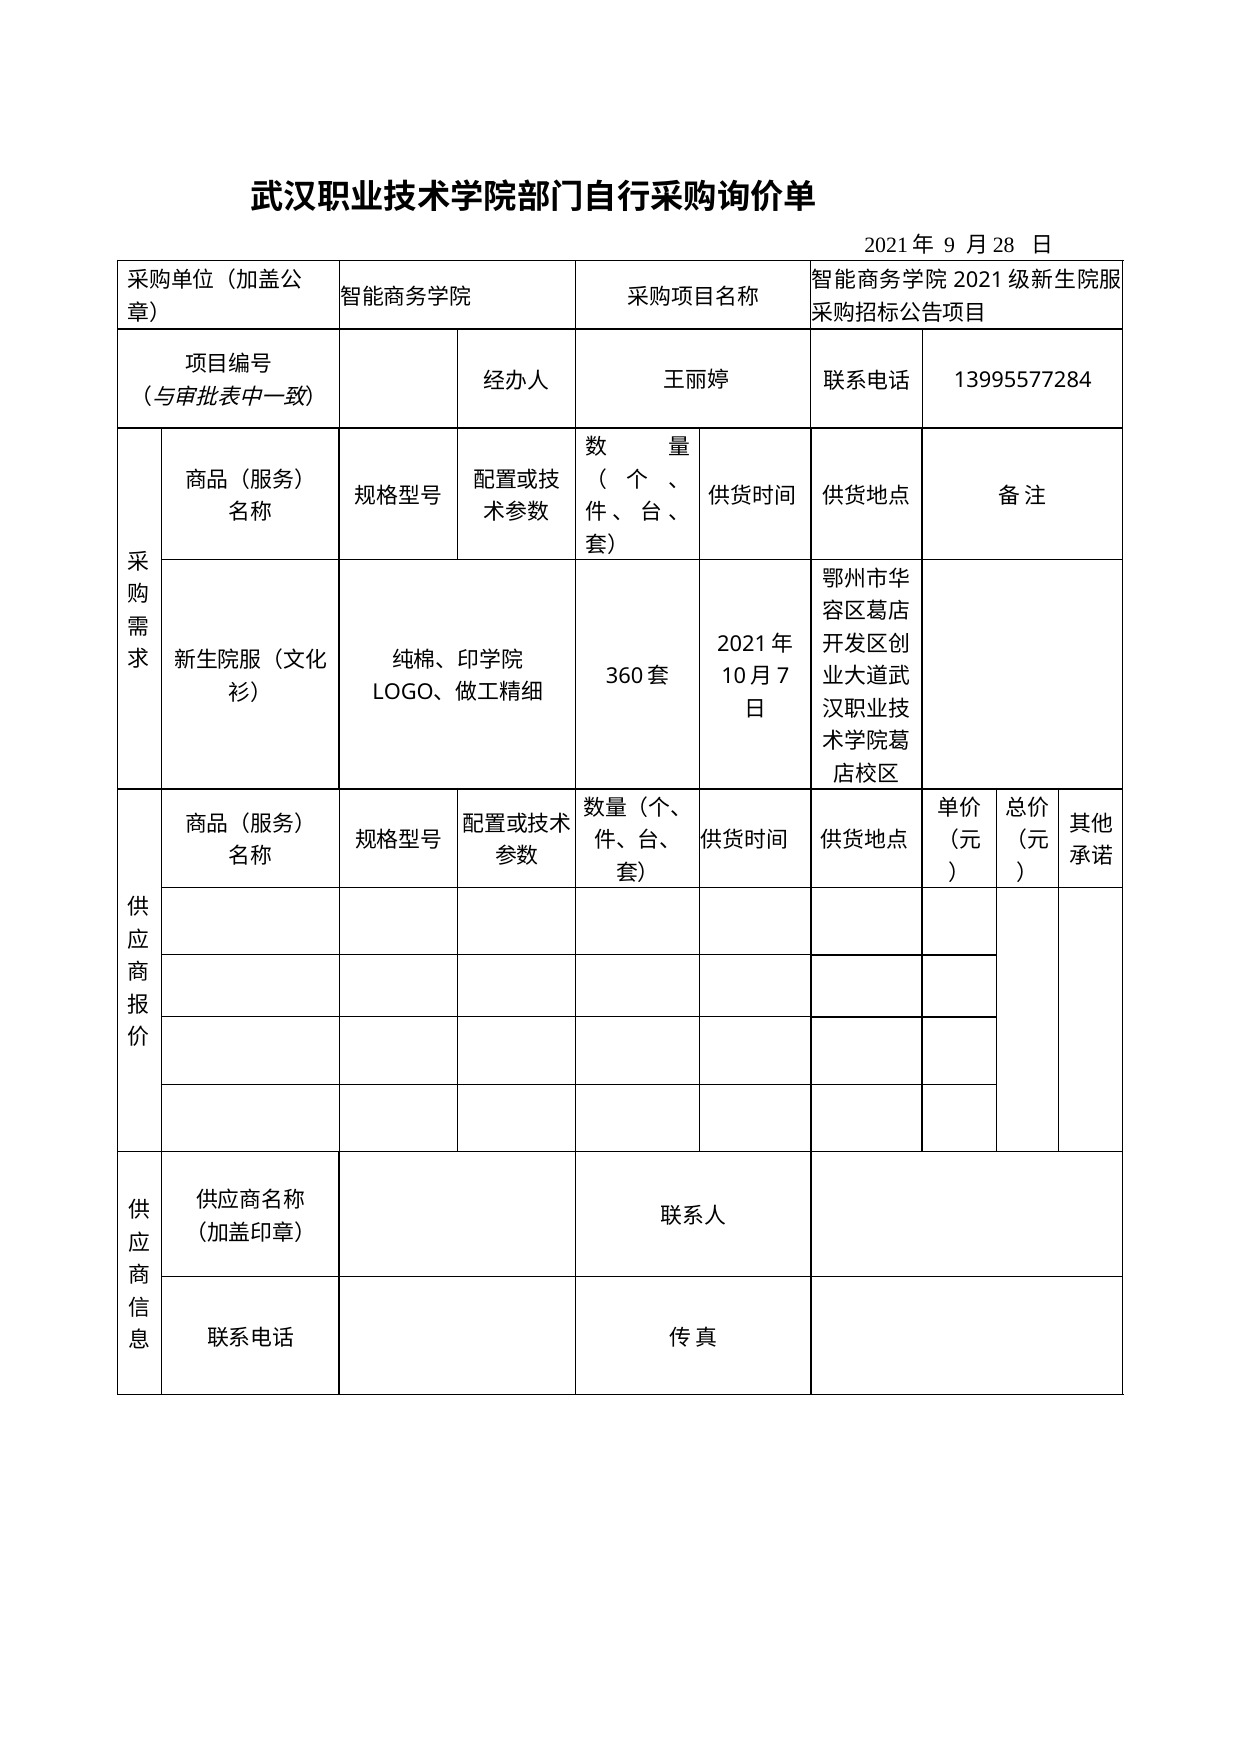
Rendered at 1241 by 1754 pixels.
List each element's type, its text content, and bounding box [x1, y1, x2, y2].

table_cell 供应商名称 （加盖印章） [162, 1152, 338, 1276]
table_cell [340, 1277, 575, 1394]
table_cell 供应商信息 [118, 1152, 161, 1394]
table_cell 经办人 [458, 330, 575, 427]
table_cell [458, 1017, 575, 1083]
table_cell [458, 1085, 575, 1151]
table_cell 供货地点 [812, 790, 921, 887]
table_cell [576, 1085, 699, 1151]
table_cell 联系电话 [162, 1277, 338, 1394]
table_cell [923, 1018, 996, 1083]
table_cell [812, 1018, 921, 1083]
table_cell 供货地点 [812, 429, 921, 559]
table_cell [340, 1017, 457, 1083]
table_cell ​新生院服（文化衫） [162, 560, 338, 788]
table_header 采购单位（加盖公章） [118, 261, 339, 328]
table_cell ​ [923, 560, 1122, 788]
text 2021年 9 月 28 日 [187, 227, 1053, 259]
table_cell [162, 888, 339, 954]
table_cell ​ 王丽婷 [576, 330, 810, 427]
table_cell ​ [1059, 888, 1122, 1151]
table_cell [340, 1085, 457, 1151]
table_cell 数量（个、件、台、套） [576, 429, 699, 559]
table_cell [812, 1277, 1122, 1394]
table_cell [340, 330, 457, 427]
table_cell [812, 1152, 1122, 1276]
table_cell [700, 1017, 810, 1083]
table_cell ​2021年10月7日 [700, 560, 810, 788]
table_cell [340, 888, 457, 954]
table_cell [458, 955, 575, 1016]
table_cell 备 注 [923, 429, 1122, 559]
table_cell 配置或技术参数 [458, 429, 575, 559]
table_cell [812, 1085, 921, 1151]
table_cell 数量（个、件、台、套） [576, 790, 699, 887]
table_cell 规格型号 [340, 429, 457, 559]
table_cell 供应商报价 [118, 790, 161, 1151]
table_cell 商品（服务） 名称 [162, 790, 339, 887]
table_cell 传 真 [576, 1277, 810, 1394]
table_cell 项目编号 （与审批表中一致） [118, 330, 339, 427]
table_header 采购项目名称 [576, 261, 810, 328]
table_cell ​供货时间 [700, 790, 810, 887]
table_cell [576, 888, 699, 954]
table_cell [923, 888, 996, 954]
table_cell 配置或技术 参数 [458, 790, 575, 887]
table_cell [162, 1085, 339, 1151]
table_cell 其他承诺 [1059, 790, 1122, 887]
table_cell 单价 （元） [923, 790, 996, 887]
table_cell [340, 955, 457, 1016]
table_cell ​ [812, 888, 921, 954]
table_cell 采购需求 [118, 429, 161, 788]
table_cell [700, 1085, 810, 1151]
table_cell 商品（服务） 名称 [162, 429, 338, 559]
table_header 智能商务学院 [340, 261, 575, 328]
table_cell 联系电话 [811, 330, 922, 427]
table_cell [923, 1085, 996, 1151]
table_cell [923, 956, 996, 1016]
table_cell [162, 1017, 339, 1083]
table_cell [576, 955, 699, 1016]
table_cell ​360套 [576, 560, 699, 788]
table_cell 13995577284 [923, 330, 1122, 427]
table_cell [162, 955, 339, 1016]
table_cell 规格型号 [340, 790, 457, 887]
table_cell [576, 1017, 699, 1083]
table_cell [812, 956, 921, 1016]
table_cell [458, 888, 575, 954]
table_cell [700, 955, 810, 1016]
table_cell ​纯棉、印学院LOGO、做工精细 [340, 560, 575, 788]
table_cell ​鄂州市华容区葛店开发区创业大道武汉职业技术学院葛店校区 [812, 560, 921, 788]
table_header 智能商务学院2021级新生院服采购招标公告项目 [811, 261, 1122, 328]
table_cell 总价 （元） [997, 790, 1058, 887]
table_cell [340, 1152, 575, 1276]
table_cell [700, 888, 810, 954]
table_cell 联系人 [576, 1152, 810, 1276]
table_cell 供货时间 [700, 429, 810, 559]
table_cell [997, 888, 1058, 1151]
text 武汉职业技术学院部门自行采购询价单 [187, 162, 1053, 227]
